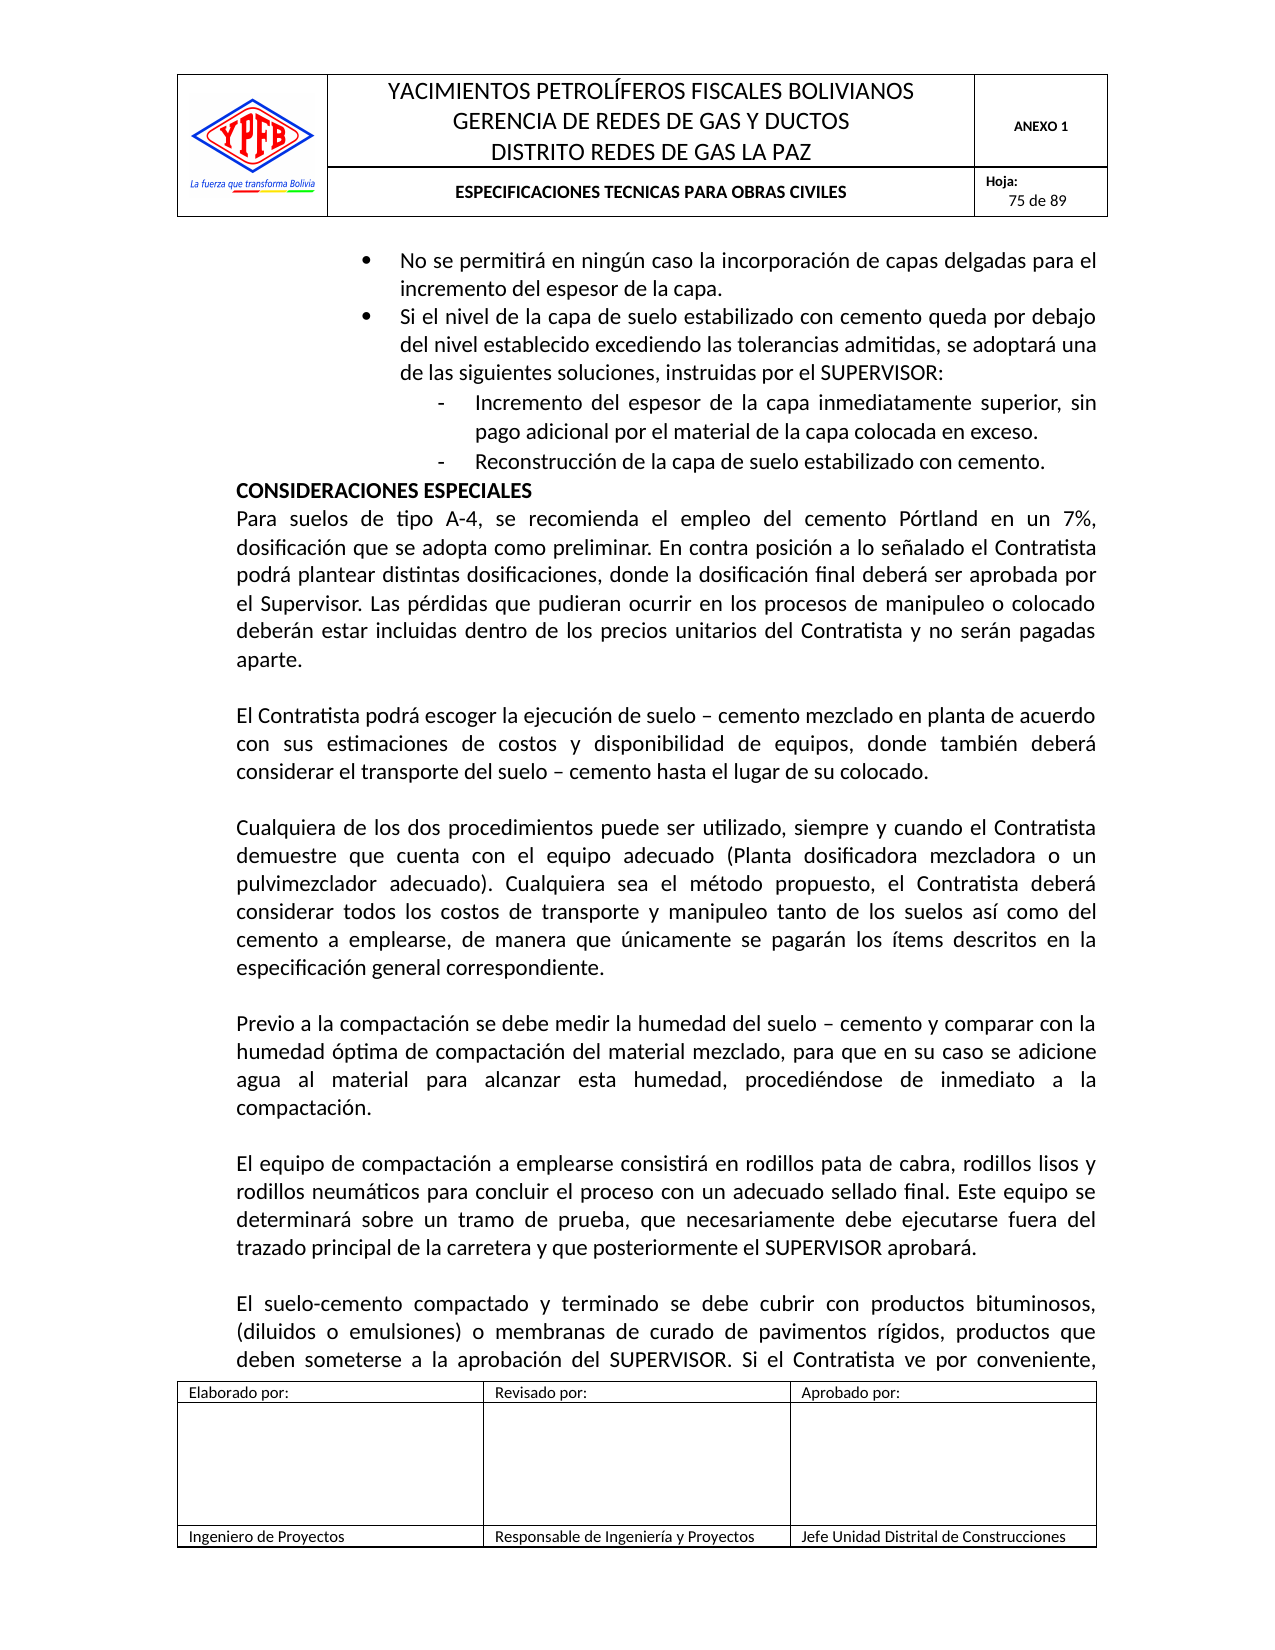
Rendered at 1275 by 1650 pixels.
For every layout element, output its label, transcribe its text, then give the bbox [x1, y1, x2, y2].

text Para suelos de tipo A-4, se recomienda el empleo del cemento Pórtland en un 7%, dosificación que se adopta como preliminar. En contra posición a lo señalado el Contratista podrá plantear distintas dosificaciones, donde la dosificación final deberá ser aprobada por el Supervisor. Las pérdidas que pudieran ocurrir en los procesos de manipuleo o colocado deberán estar incluidas dentro de los precios unitarios del Contratista y no serán pagadas aparte. [236, 504, 1098, 673]
text Cualquiera de los dos procedimientos puede ser utilizado, siempre y cuando el Contratista demuestre que cuenta con el equipo adecuado (Planta dosificadora mezcladora o un pulvimezclador adecuado). Cualquiera sea el método propuesto, el Contratista deberá considerar todos los costos de transporte y manipuleo tanto de los suelos así como del cemento a emplearse, de manera que únicamente se pagarán los ítems descritos en la especificación general correspondiente. [236, 813, 1098, 981]
text CONSIDERACIONES ESPECIALES [236, 477, 1098, 504]
text Previo a la compactación se debe medir la humedad del suelo – cemento y comparar con la humedad óptima de compactación del material mezclado, para que en su caso se adicione agua al material para alcanzar esta humedad, procediéndose de inmediato a la compactación. [236, 1009, 1098, 1121]
text El Contratista podrá escoger la ejecución de suelo – cemento mezclado en planta de acuerdo con sus estimaciones de costos y disponibilidad de equipos, donde también deberá considerar el transporte del suelo – cemento hasta el lugar de su colocado. [236, 701, 1098, 785]
list Incremento del espesor de la capa inmediatamente superior, sin pago adicional por el material de la capa colocada en exceso. [437, 386, 1098, 445]
list Reconstrucción de la capa de suelo estabilizado con cemento. [437, 445, 1098, 477]
list Si el nivel de la capa de suelo estabilizado con cemento queda por debajo del nivel establecido excediendo las tolerancias admitidas, se adoptará una de las siguientes soluciones, instruidas por el SUPERVISOR: [362, 302, 1098, 386]
picture [188, 93, 316, 198]
text El equipo de compactación a emplearse consistirá en rodillos pata de cabra, rodillos lisos y rodillos neumáticos para concluir el proceso con un adecuado sellado final. Este equipo se determinará sobre un tramo de prueba, que necesariamente debe ejecutarse fuera del trazado principal de la carretera y que posteriormente el SUPERVISOR aprobará. [236, 1149, 1098, 1261]
list No se permitirá en ningún caso la incorporación de capas delgadas para el incremento del espesor de la capa. [362, 246, 1098, 302]
